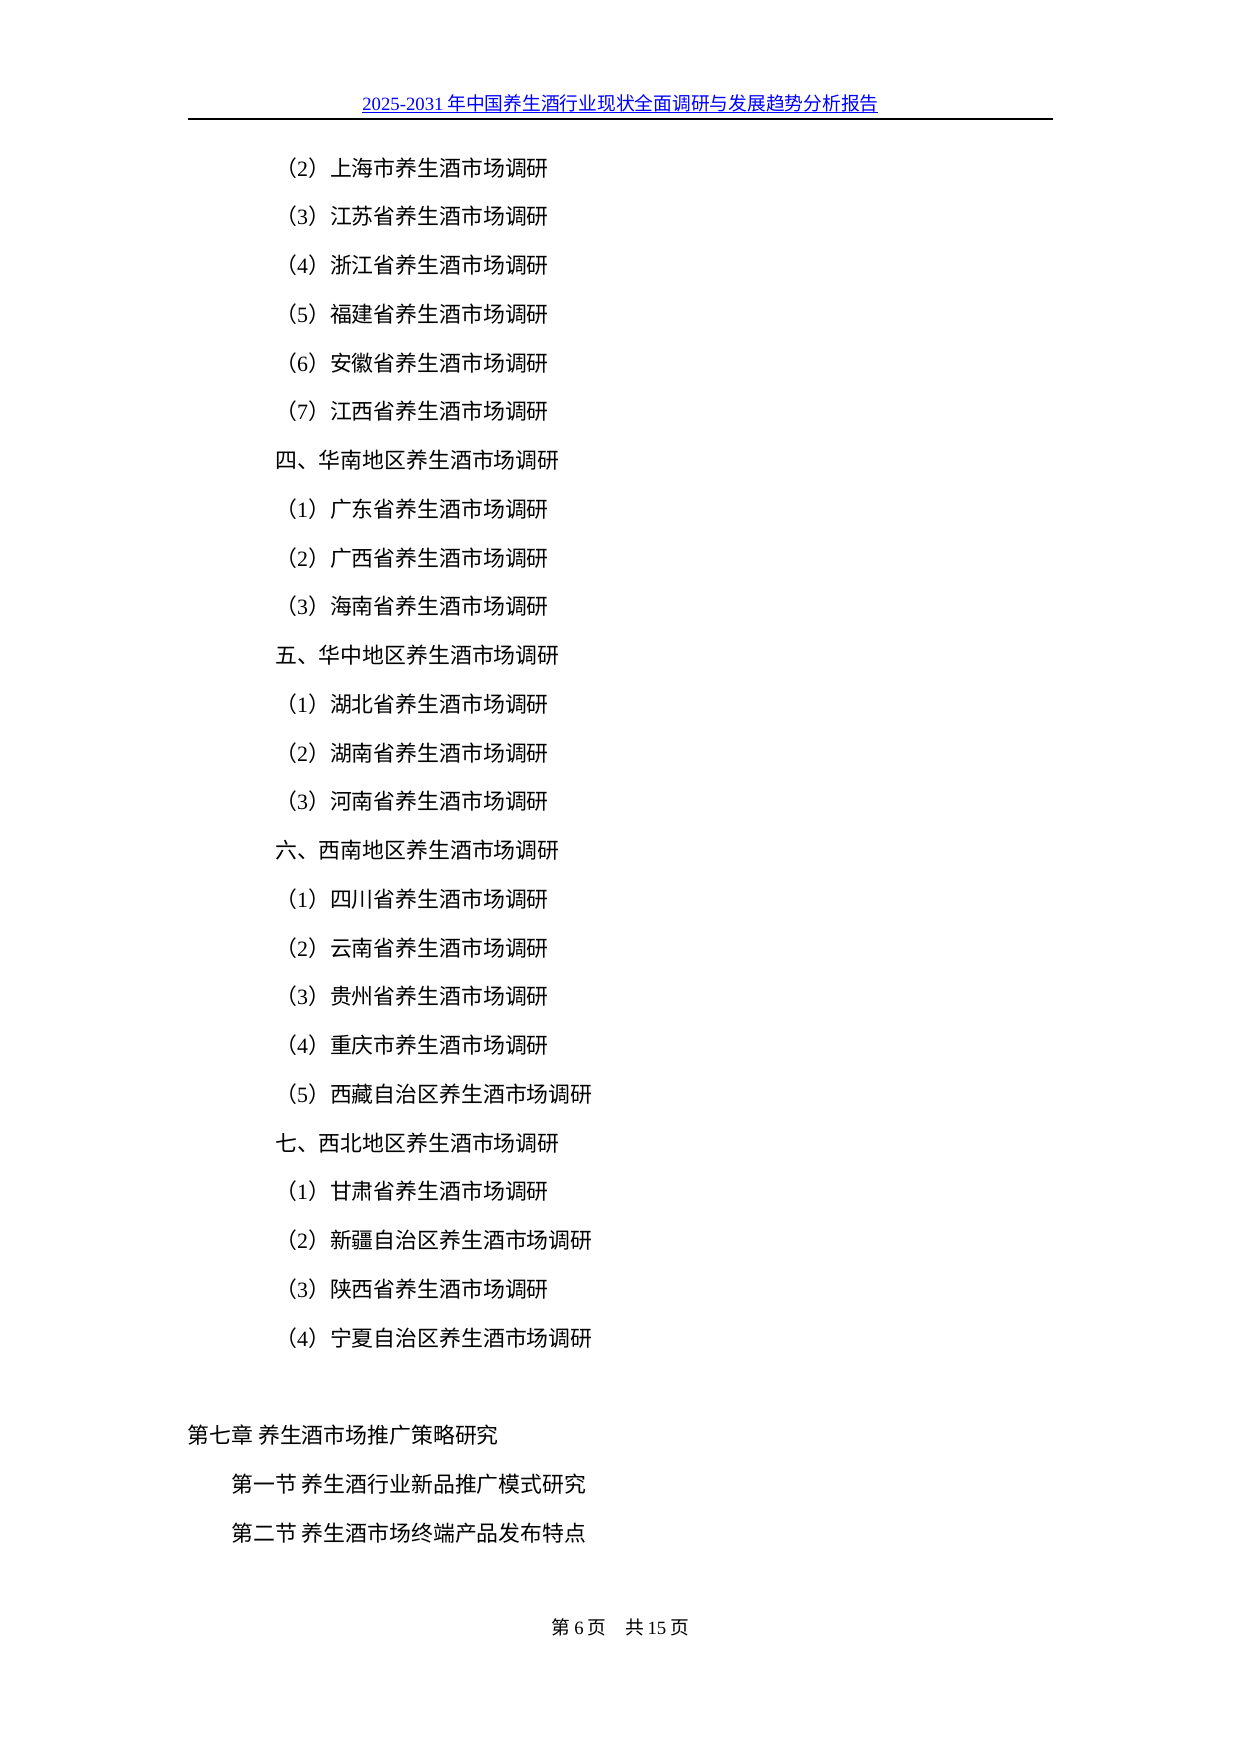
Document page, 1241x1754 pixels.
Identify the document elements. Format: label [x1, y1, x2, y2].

text [187, 150, 1053, 1548]
